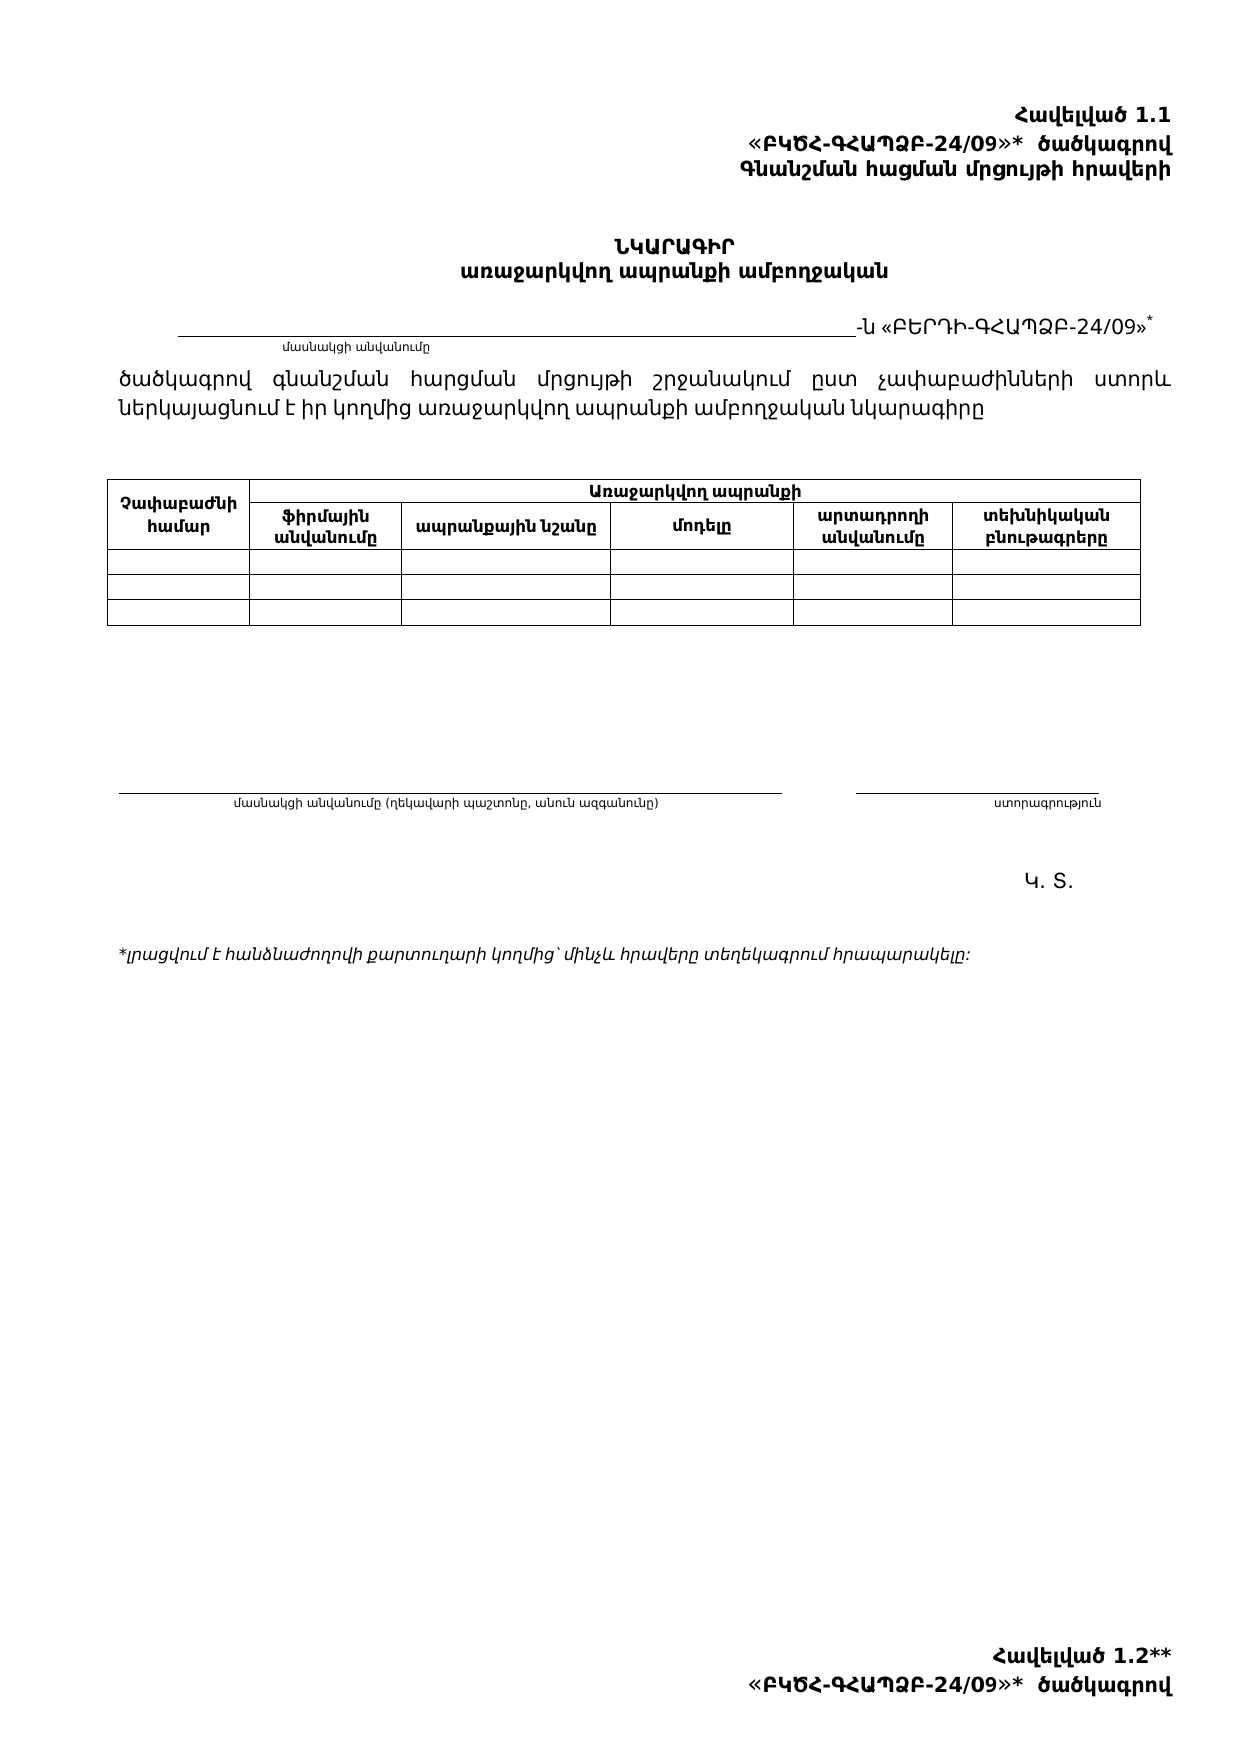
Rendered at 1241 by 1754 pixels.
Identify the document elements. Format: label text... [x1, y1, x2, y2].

table_cell արտադրողի անվանումը [794, 503, 952, 549]
table_cell [250, 550, 401, 574]
subtitle Հավելված 1.2** [118, 1644, 1171, 1669]
table_cell [108, 575, 249, 599]
table_cell [108, 550, 249, 574]
subtitle առաջարկվող ապրանքի ամբողջական [118, 259, 1171, 283]
text Կ. Տ. [118, 869, 1171, 894]
table_header Չափաբաժնի համար [108, 480, 249, 549]
table_cell [402, 550, 610, 574]
table_cell տեխնիկական բնութագրերը [953, 503, 1140, 549]
table_cell [794, 600, 952, 625]
text ծածկագրով գնանշման հարցման մրցույթի շրջանակում ըստ չափաբաժինների ստորև ներկայացնում է իր կողմից առաջարկվող ապրանքի ամբողջական նկարագիրը [118, 364, 1171, 421]
table_cell [250, 575, 401, 599]
table_cell ապրանքային նշանը [402, 503, 610, 549]
table_cell [953, 550, 1140, 574]
table_cell [611, 600, 793, 625]
table_cell ֆիրմային անվանումը [250, 503, 401, 549]
text «ԲԿԾՀ-ԳՀԱՊՁԲ-24/09»* ծածկագրով [118, 128, 1171, 157]
table_cell [402, 600, 610, 625]
text Գնանշման հացման մրցույթի հրավերի [118, 157, 1171, 181]
table_cell [953, 575, 1140, 599]
text *լրացվում է հանձնաժողովի քարտուղարի կողմից` մինչև հրավերը տեղեկագրում հրապարակելը: [118, 942, 1171, 965]
text -ն «ԲԵՐԴԻ-ԳՀԱՊՁԲ-24/09»* [118, 312, 1171, 340]
text մասնակցի անվանումը (ղեկավարի պաշտոնը, անուն ազգանունը) ստորագրություն [118, 797, 1171, 821]
table_cell [402, 575, 610, 599]
table_cell [611, 575, 793, 599]
text «ԲԿԾՀ-ԳՀԱՊՁԲ-24/09»* ծածկագրով [118, 1669, 1171, 1698]
table_cell [250, 600, 401, 625]
subtitle ՆԿԱՐԱԳԻՐ [118, 235, 1171, 259]
subtitle Հավելված 1.1 [118, 103, 1171, 128]
text մասնակցի անվանումը [118, 340, 1171, 364]
table_cell [953, 600, 1140, 625]
table_cell [108, 600, 249, 625]
table_cell [794, 550, 952, 574]
table_cell [794, 575, 952, 599]
table_cell [611, 550, 793, 574]
table_header Առաջարկվող ապրանքի [250, 480, 1140, 502]
table_cell մոդելը [611, 503, 793, 549]
